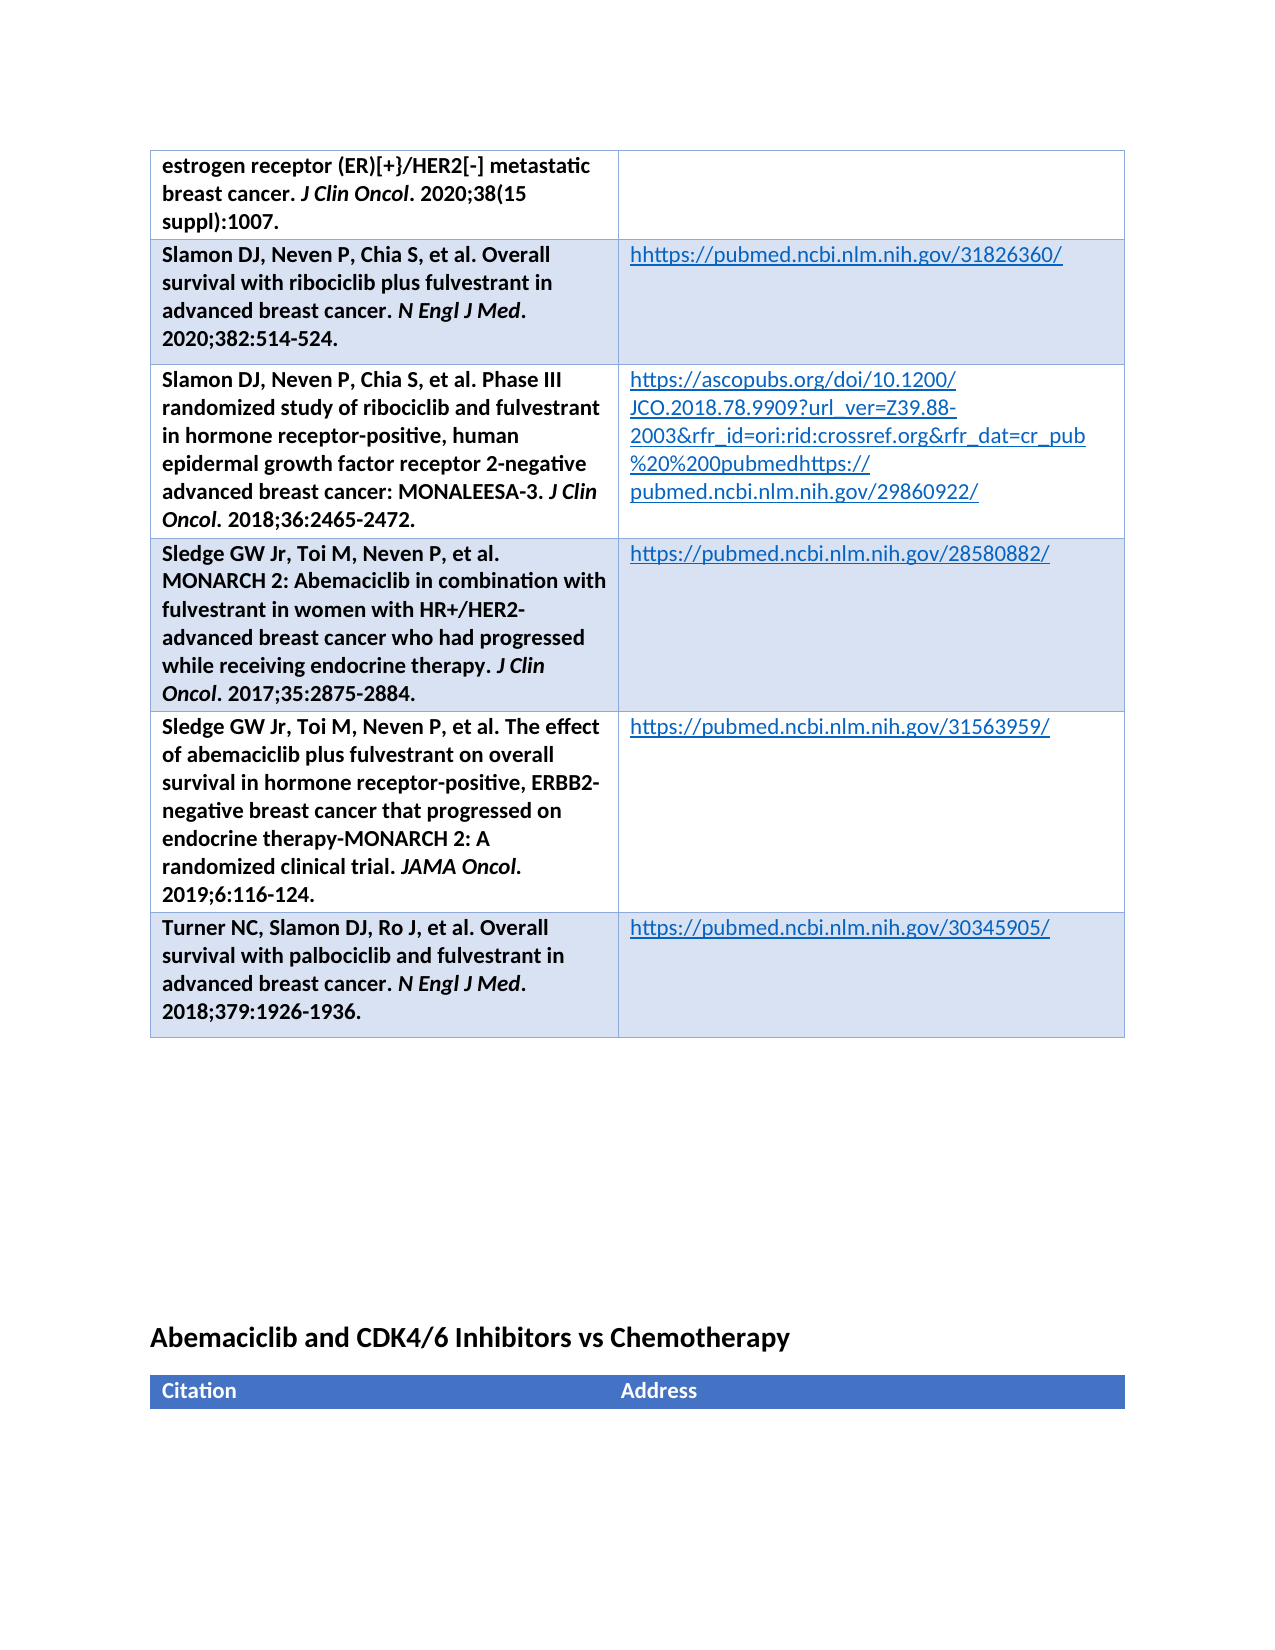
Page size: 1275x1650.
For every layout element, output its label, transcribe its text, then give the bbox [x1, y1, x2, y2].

table_cell Slamon DJ, Neven P, Chia S, et al. Phase III randomized study of ribociclib and fulvestrant in hormone receptor-positive, human epidermal growth factor receptor 2-negative advanced breast cancer: MONALEESA-3. J Clin Oncol. 2018;36:2465-2472. [151, 365, 618, 538]
table_cell Turner NC, Slamon DJ, Ro J, et al. Overall survival with palbociclib and fulvestrant in advanced breast cancer. N Engl J Med. 2018;379:1926-1936. [151, 913, 618, 1037]
table_cell https://pubmed.ncbi.nlm.nih.gov/30345905/ [619, 913, 1124, 1037]
table_header Address [610, 1376, 1124, 1408]
table_cell Sledge GW Jr, Toi M, Neven P, et al. MONARCH 2: Abemaciclib in combination with fulvestrant in women with HR+/HER2- advanced breast cancer who had progressed while receiving endocrine therapy. J Clin Oncol. 2017;35:2875-2884. [151, 539, 618, 711]
table_cell Slamon DJ, Neven P, Chia S, et al. Overall survival with ribociclib plus fulvestrant in advanced breast cancer. N Engl J Med. 2020;382:514-524. [151, 240, 618, 364]
table_header Citation [151, 1376, 609, 1408]
table_cell https://pubmed.ncbi.nlm.nih.gov/31563959/ [619, 712, 1124, 912]
table_cell Sledge GW Jr, Toi M, Neven P, et al. The effect of abemaciclib plus fulvestrant on overall survival in hormone receptor-positive, ERBB2-negative breast cancer that progressed on endocrine therapy-MONARCH 2: A randomized clinical trial. JAMA Oncol. 2019;6:116-124. [151, 712, 618, 912]
table_cell https://ascopubs.org/doi/10.1200/JCO.2018.78.9909?url_ver=Z39.88-2003&rfr_id=ori:rid:crossref.org&rfr_dat=cr_pub%20%200pubmedhttps://pubmed.ncbi.nlm.nih.gov/29860922/ [619, 365, 1124, 538]
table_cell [619, 151, 1124, 239]
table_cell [151, 151, 618, 239]
table_cell hhttps://pubmed.ncbi.nlm.nih.gov/31826360/ [619, 240, 1124, 364]
text Abemaciclib and CDK4/6 Inhibitors vs Chemotherapy [150, 1319, 1125, 1355]
table_cell https://pubmed.ncbi.nlm.nih.gov/28580882/ [619, 539, 1124, 711]
